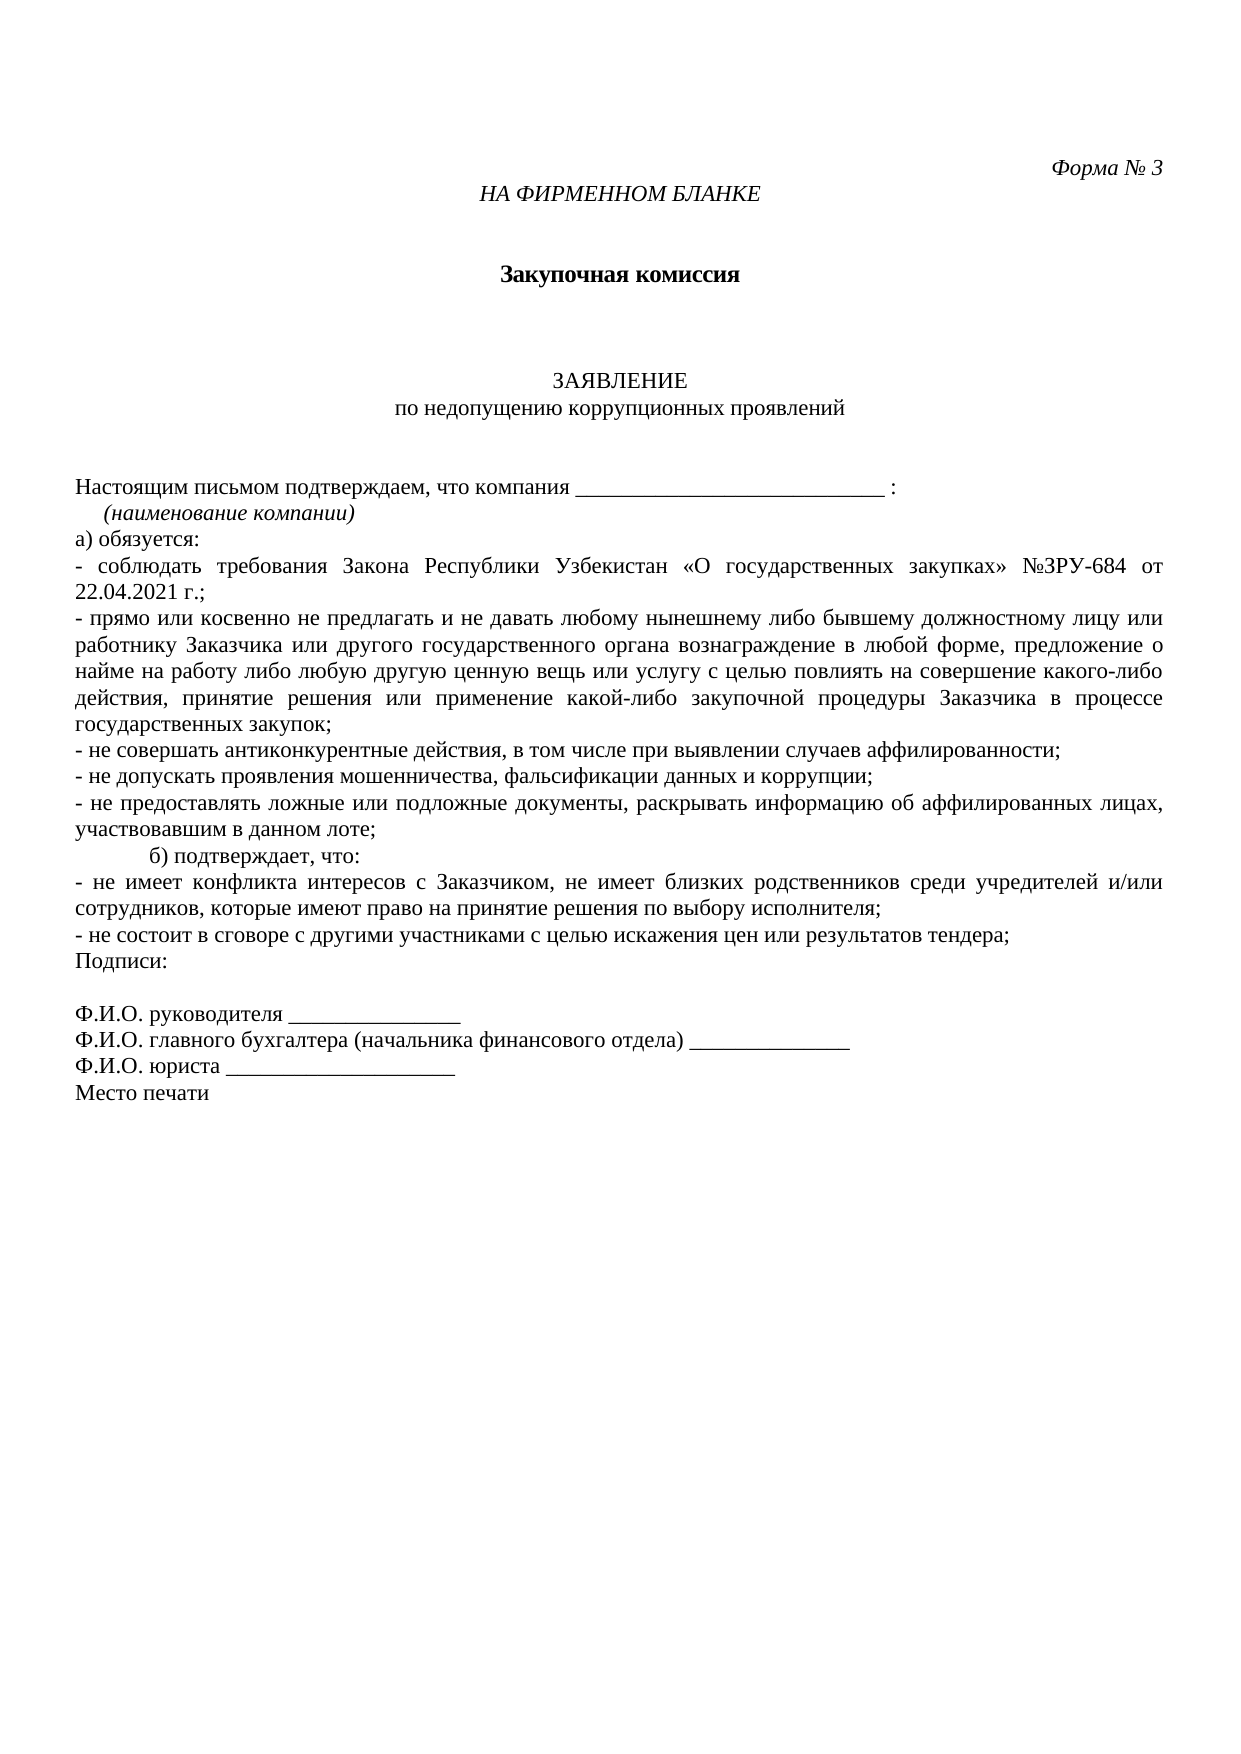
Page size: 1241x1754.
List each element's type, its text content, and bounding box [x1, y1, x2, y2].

text по недопущению коррупционных проявлений [75, 394, 1165, 420]
text - не имеет конфликта интересов с Заказчиком, не имеет близких родственников среди учредителей и/или сотрудников, которые имеют право на принятие решения по выбору исполнителя; [75, 868, 1165, 921]
text Закупочная комиссия [75, 259, 1165, 288]
text Подписи: [75, 947, 1165, 973]
text - не совершать антиконкурентные действия, в том числе при выявлении случаев аффилированности; [75, 736, 1165, 763]
text - не допускать проявления мошенничества, фальсификации данных и коррупции; [75, 763, 1165, 789]
text - не предоставлять ложные или подложные документы, раскрывать информацию об аффилированных лицах, участвовавшим в данном лоте; [75, 789, 1165, 842]
text б) подтверждает, что: [75, 842, 1165, 868]
text Ф.И.О. руководителя _______________ [75, 1000, 1165, 1026]
text (наименование компании) [75, 499, 1165, 525]
text Ф.И.О. юриста ____________________ [75, 1052, 1165, 1079]
text - прямо или косвенно не предлагать и не давать любому нынешнему либо бывшему должностному лицу или работнику Заказчика или другого государственного органа вознаграждение в любой форме, предложение о найме на работу либо любую другую ценную вещь или услугу с целью повлиять на совершение какого-либо действия, принятие решения или применение какой-либо закупочной процедуры Заказчика в процессе государственных закупок; [75, 604, 1165, 736]
text Настоящим письмом подтверждаем, что компания ___________________________ : [75, 473, 1165, 499]
text - соблюдать требования Закона Республики Узбекистан «О государственных закупках» №ЗРУ-684 от 22.04.2021 г.; [75, 552, 1165, 604]
text - не состоит в сговоре с другими участниками с целью искажения цен или результатов тендера; [75, 921, 1165, 947]
text Место печати [75, 1079, 1165, 1105]
text Форма № 3 [75, 154, 1165, 180]
text НА ФИРМЕННОМ БЛАНКЕ [75, 180, 1165, 207]
text ЗАЯВЛЕНИЕ [75, 367, 1165, 394]
text Ф.И.О. главного бухгалтера (начальника финансового отдела) ______________ [75, 1026, 1165, 1052]
text а) обязуется: [75, 525, 1165, 552]
